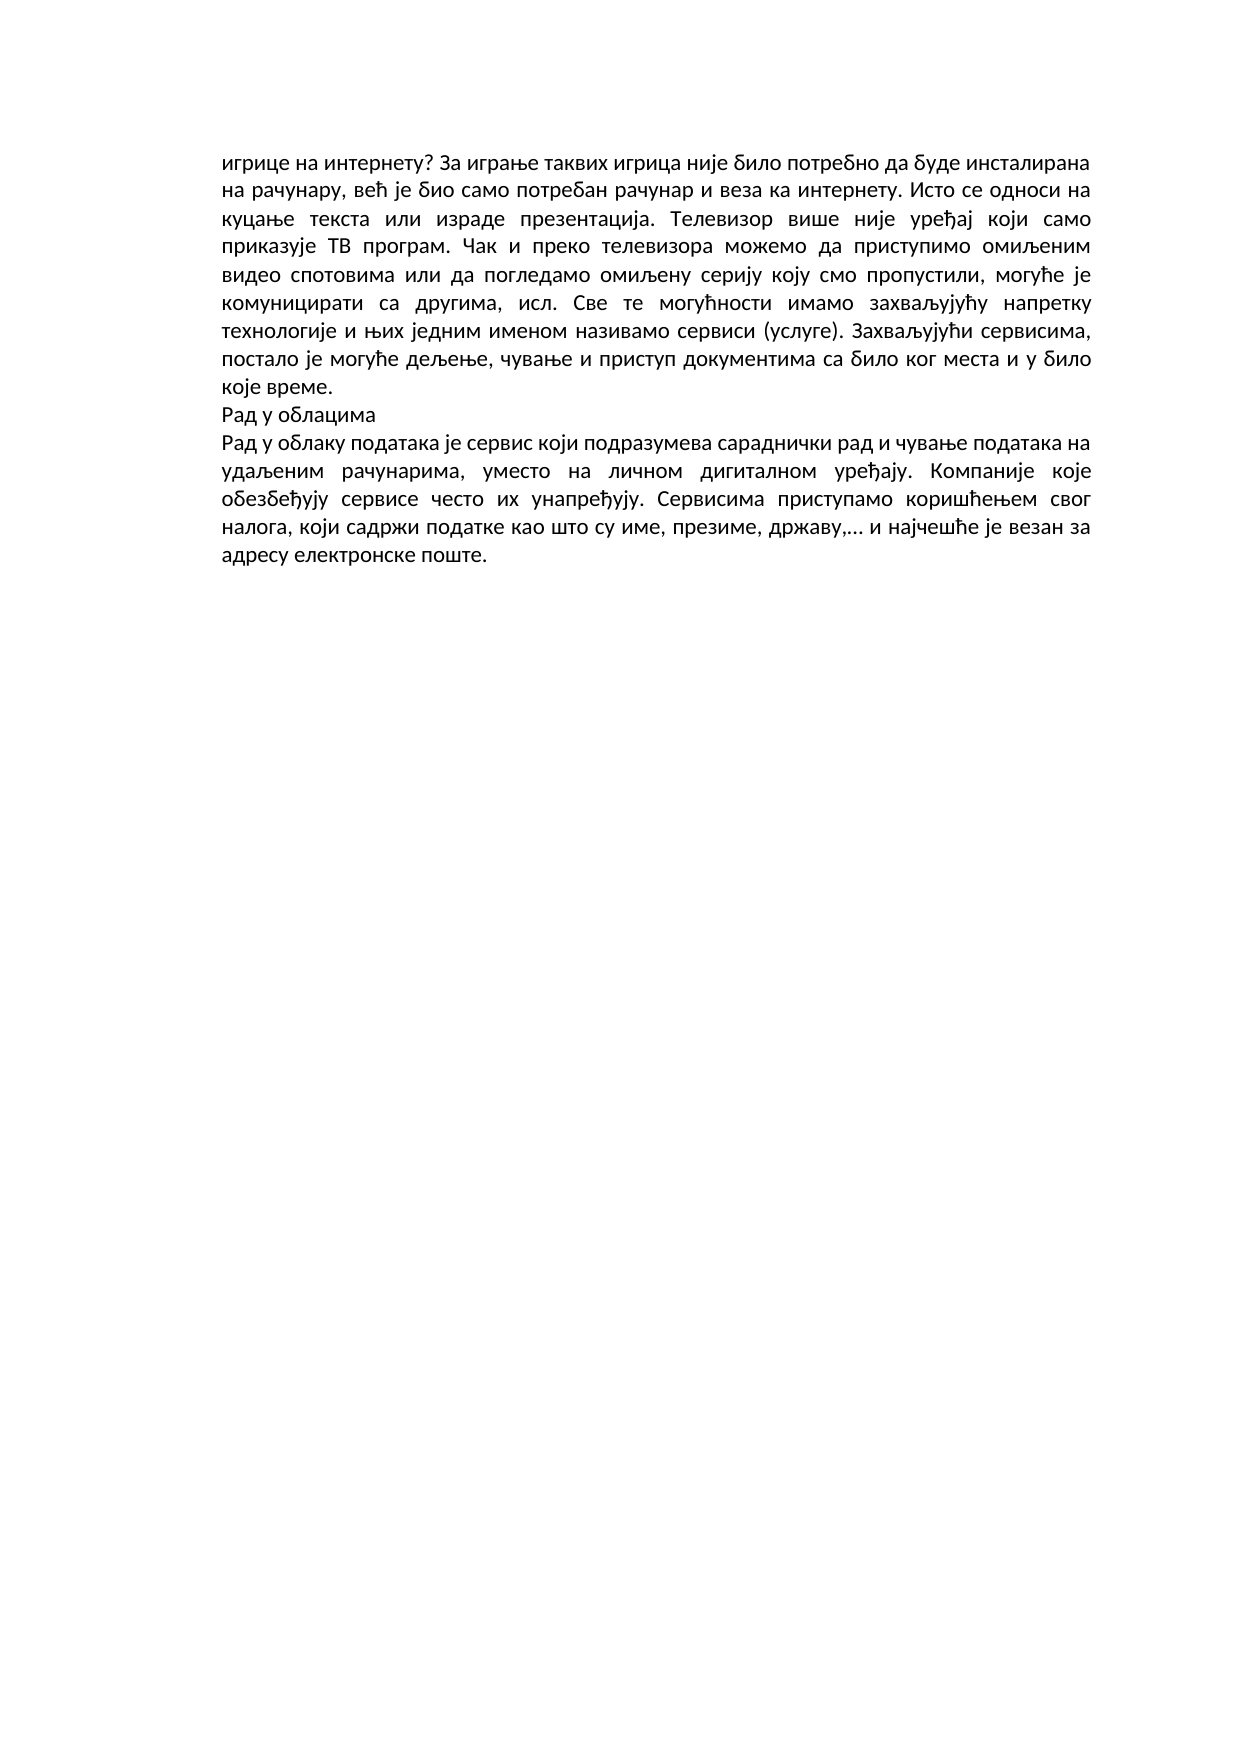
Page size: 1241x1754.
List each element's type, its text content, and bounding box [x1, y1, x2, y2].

text Рад у облацима [221, 400, 1093, 428]
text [221, 148, 1093, 400]
text Рад у облаку података је сервис који подразумева сараднички рад и чување података на удаљеним рачунарима, уместо на личном дигиталном уређају. Компаније које обезбеђују сервисе често их унапређују. Сервисима приступамо коришћењем свог налога, који садржи податке као што су име, презиме, државу,… и најчешће је везан за адресу електронске поште. [221, 428, 1093, 568]
